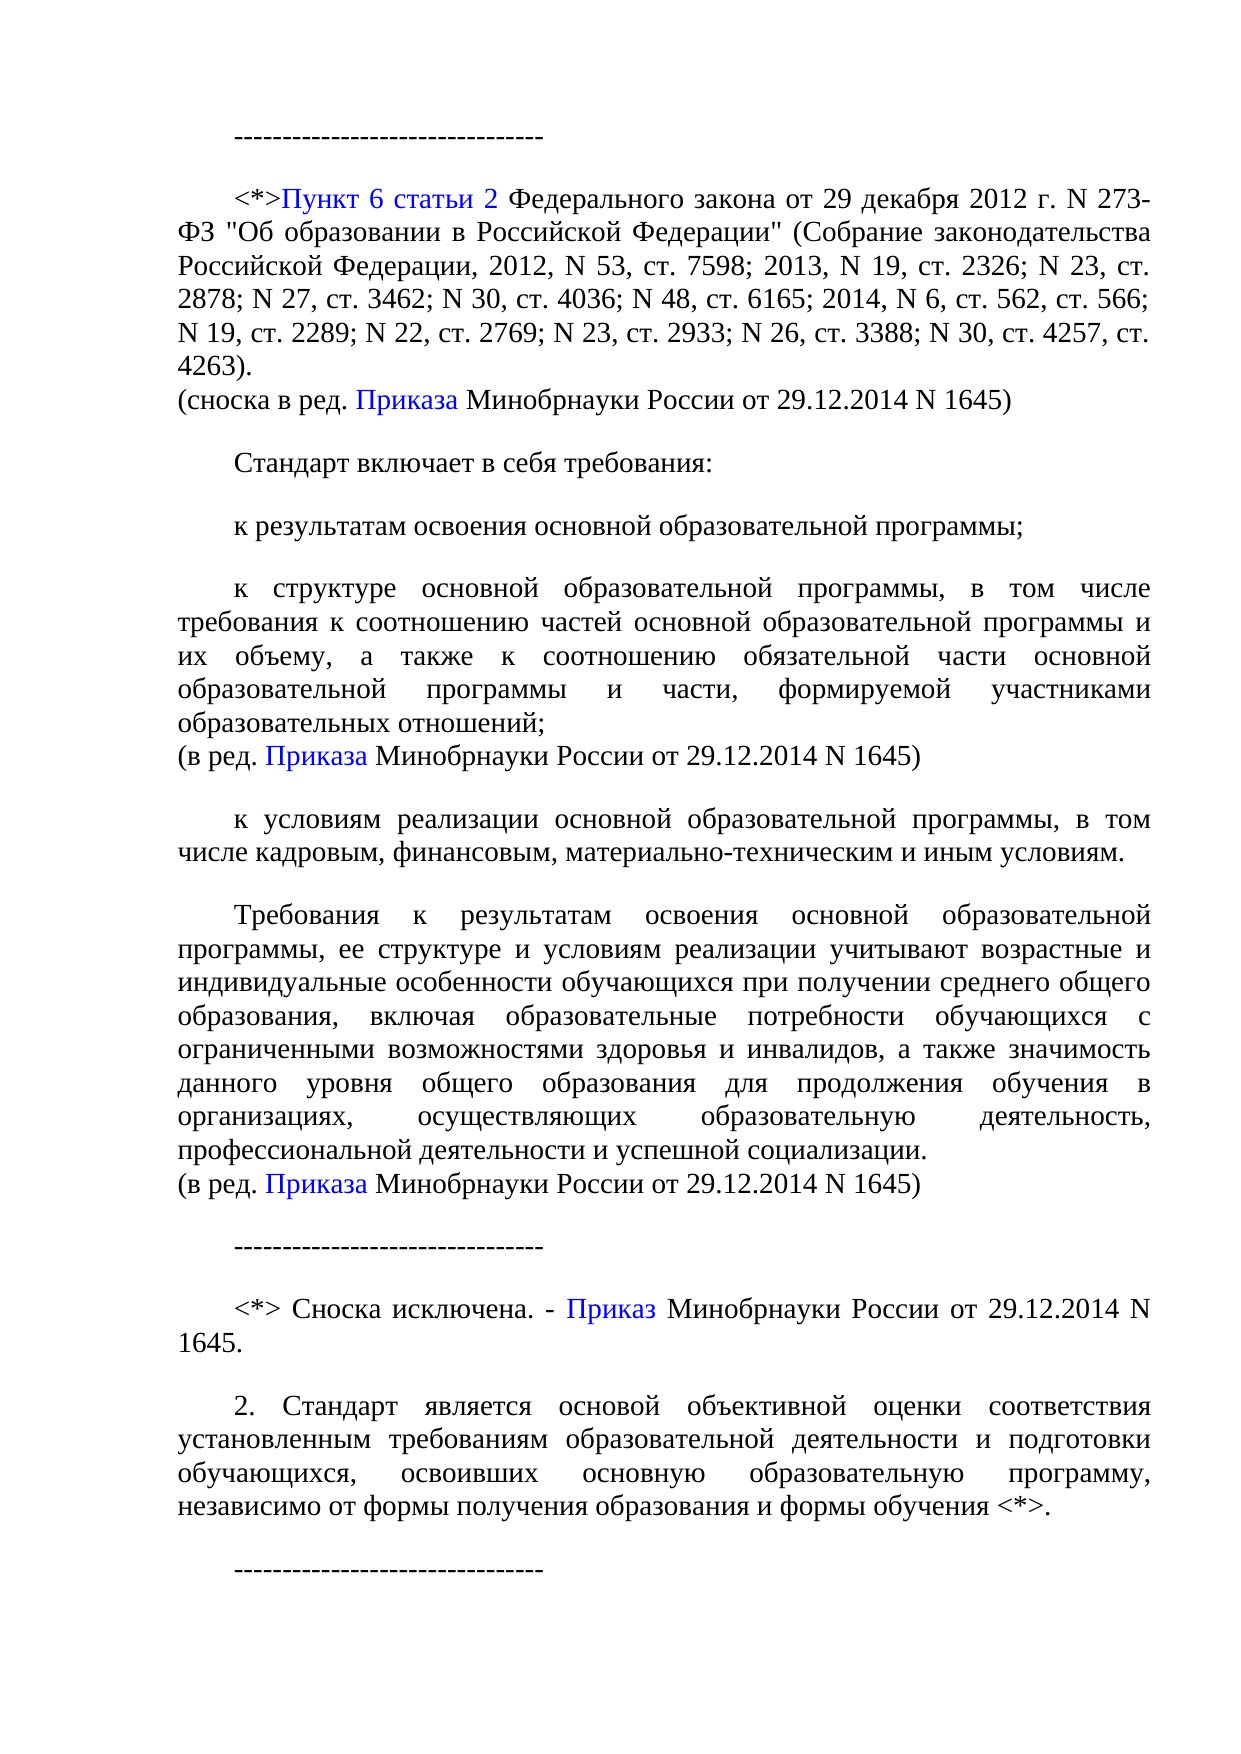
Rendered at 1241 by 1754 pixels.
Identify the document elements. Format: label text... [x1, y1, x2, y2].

text <*>Пункт 6 статьи 2 Федерального закона от 29 декабря 2012 г. N 273-ФЗ "Об образовании в Российской Федерации" (Собрание законодательства Российской Федерации, 2012, N 53, ст. 7598; 2013, N 19, ст. 2326; N 23, ст. 2878; N 27, ст. 3462; N 30, ст. 4036; N 48, ст. 6165; 2014, N 6, ст. 562, ст. 566; N 19, ст. 2289; N 22, ст. 2769; N 23, ст. 2933; N 26, ст. 3388; N 30, ст. 4257, ст. 4263). [177, 181, 1152, 382]
text <*> Сноска исключена. - Приказ Минобрнауки России от 29.12.2014 N 1645. [177, 1291, 1152, 1358]
text (в ред. Приказа Минобрнауки России от 29.12.2014 N 1645) [177, 738, 1152, 772]
text (в ред. Приказа Минобрнауки России от 29.12.2014 N 1645) [177, 1166, 1152, 1199]
text -------------------------------- [177, 1228, 1152, 1262]
text к результатам освоения основной образовательной программы; [177, 508, 1152, 541]
text 2. Стандарт является основой объективной оценки соответствия установленным требованиям образовательной деятельности и подготовки обучающихся, освоивших основную образовательную программу, независимо от формы получения образования и формы обучения <*>. [177, 1388, 1152, 1522]
text (сноска в ред. Приказа Минобрнауки России от 29.12.2014 N 1645) [177, 382, 1152, 416]
text -------------------------------- [177, 118, 1152, 152]
text Требования к результатам освоения основной образовательной программы, ее структуре и условиям реализации учитывают возрастные и индивидуальные особенности обучающихся при получении среднего общего образования, включая образовательные потребности обучающихся с ограниченными возможностями здоровья и инвалидов, а также значимость данного уровня общего образования для продолжения обучения в организациях, осуществляющих образовательную деятельность, профессиональной деятельности и успешной социализации. [177, 897, 1152, 1166]
text к структуре основной образовательной программы, в том числе требования к соотношению частей основной образовательной программы и их объему, а также к соотношению обязательной части основной образовательной программы и части, формируемой участниками образовательных отношений; [177, 571, 1152, 738]
text Стандарт включает в себя требования: [177, 445, 1152, 479]
text -------------------------------- [177, 1551, 1152, 1584]
text к условиям реализации основной образовательной программы, в том числе кадровым, финансовым, материально-техническим и иным условиям. [177, 801, 1152, 868]
